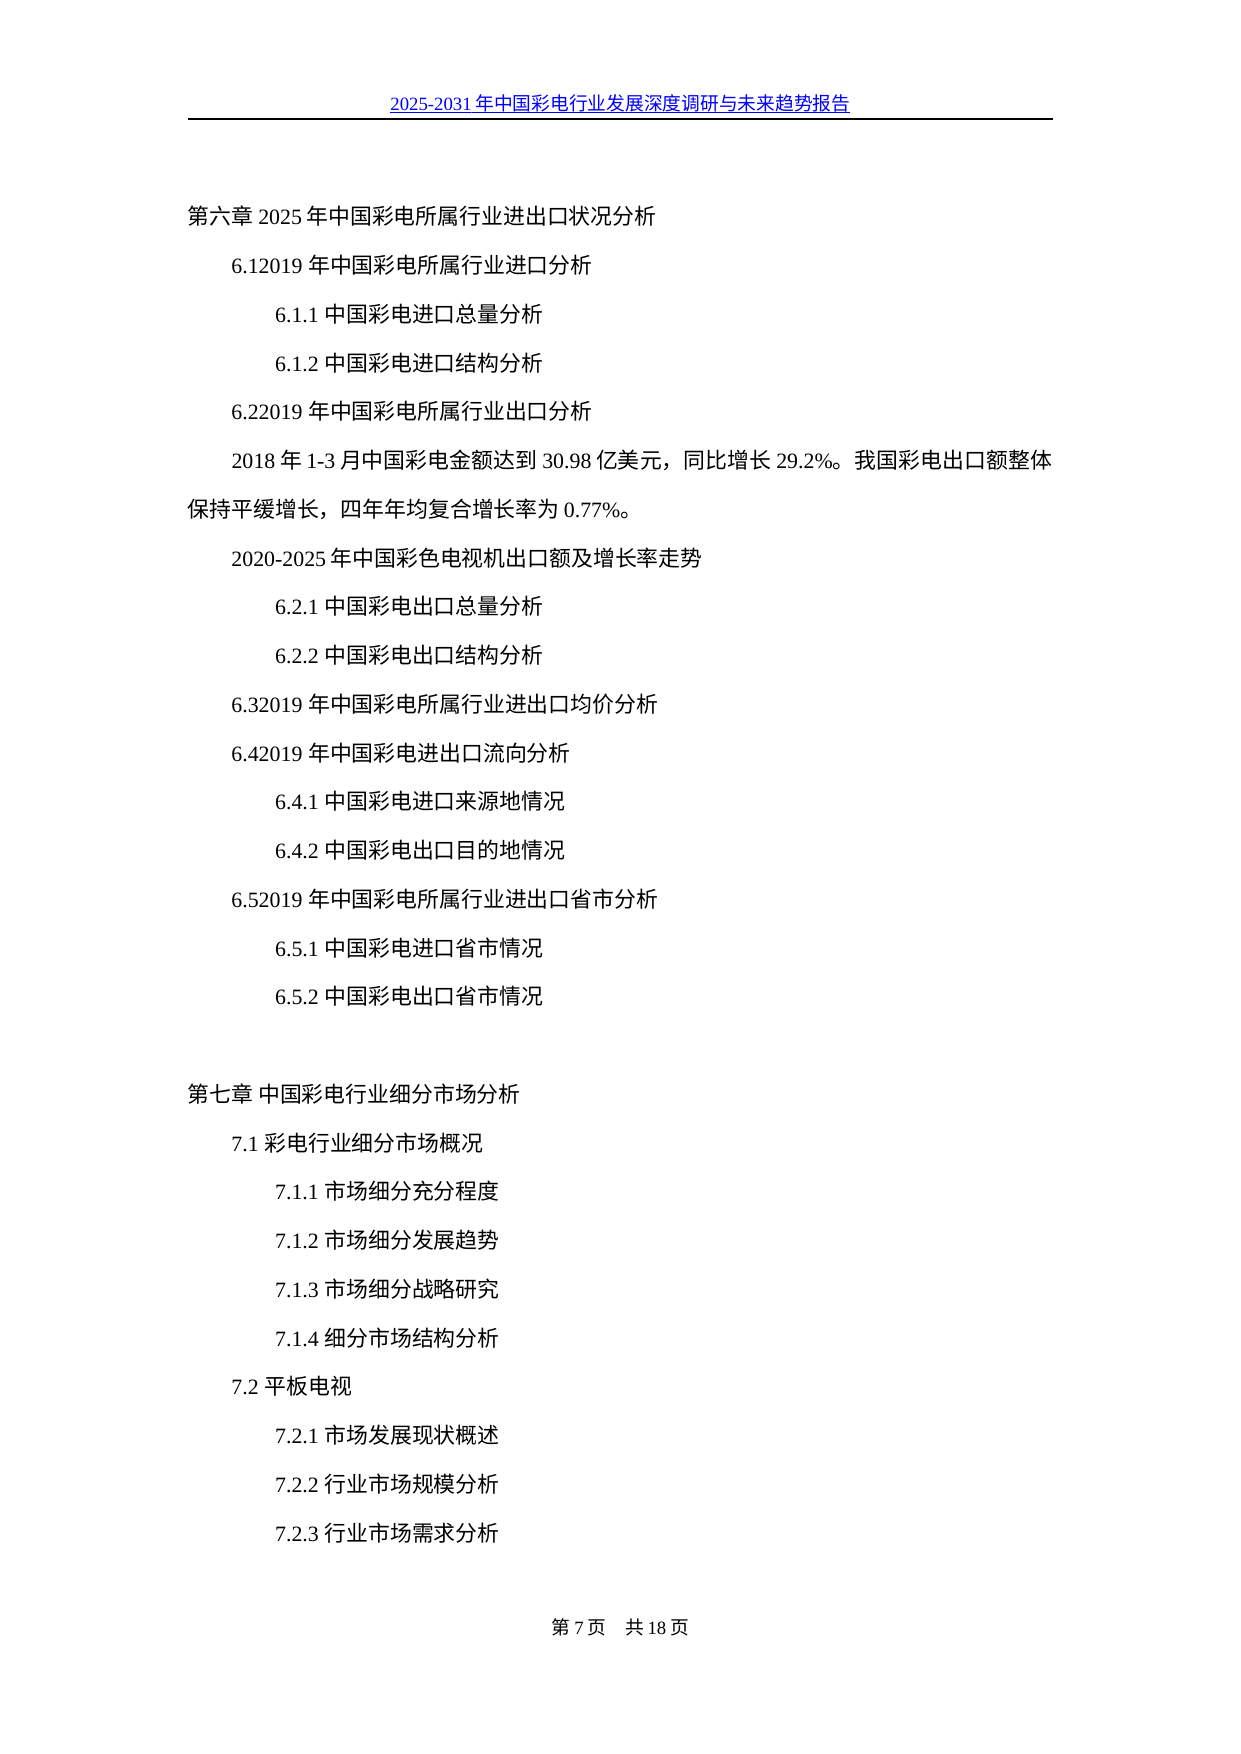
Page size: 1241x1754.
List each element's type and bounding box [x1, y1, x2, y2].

text [187, 150, 1053, 1548]
